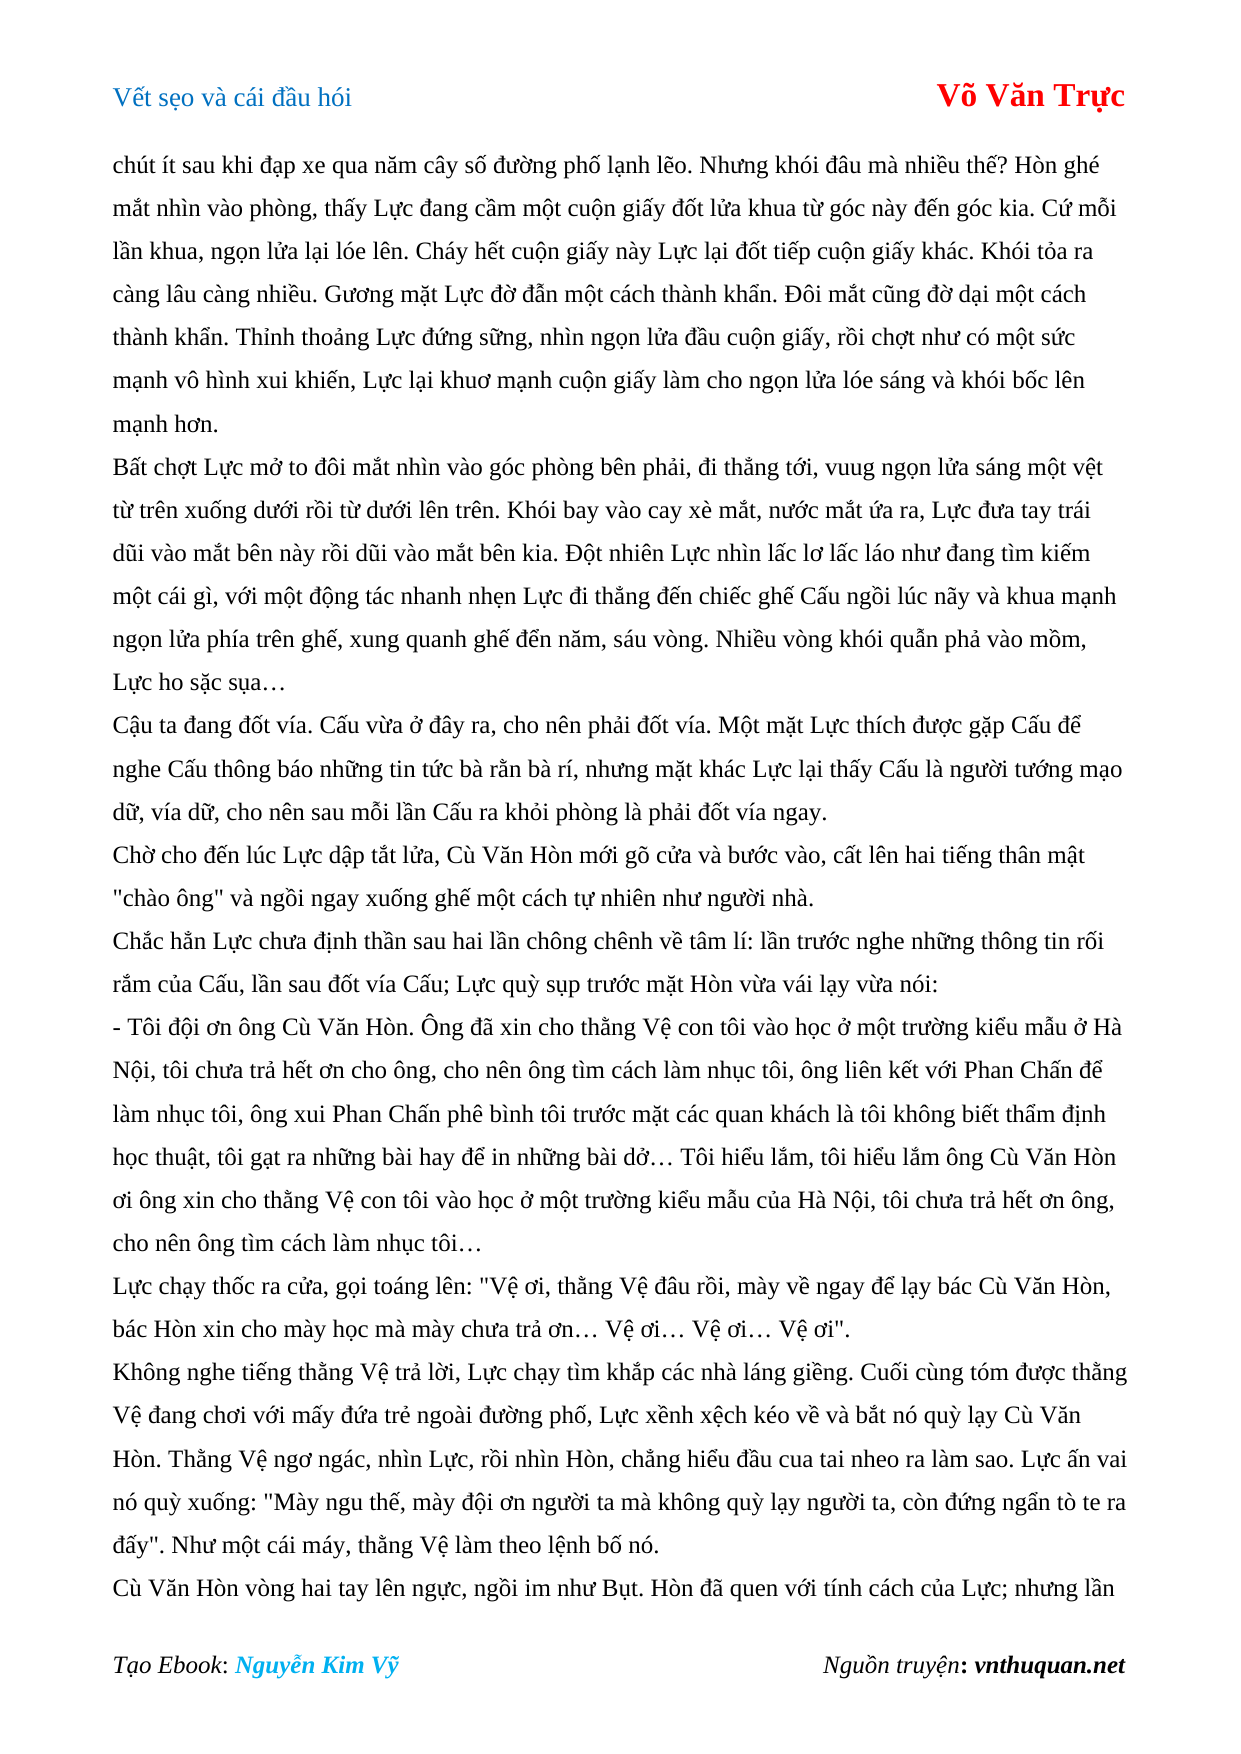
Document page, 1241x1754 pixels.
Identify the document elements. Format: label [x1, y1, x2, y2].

text [112, 150, 1128, 1602]
